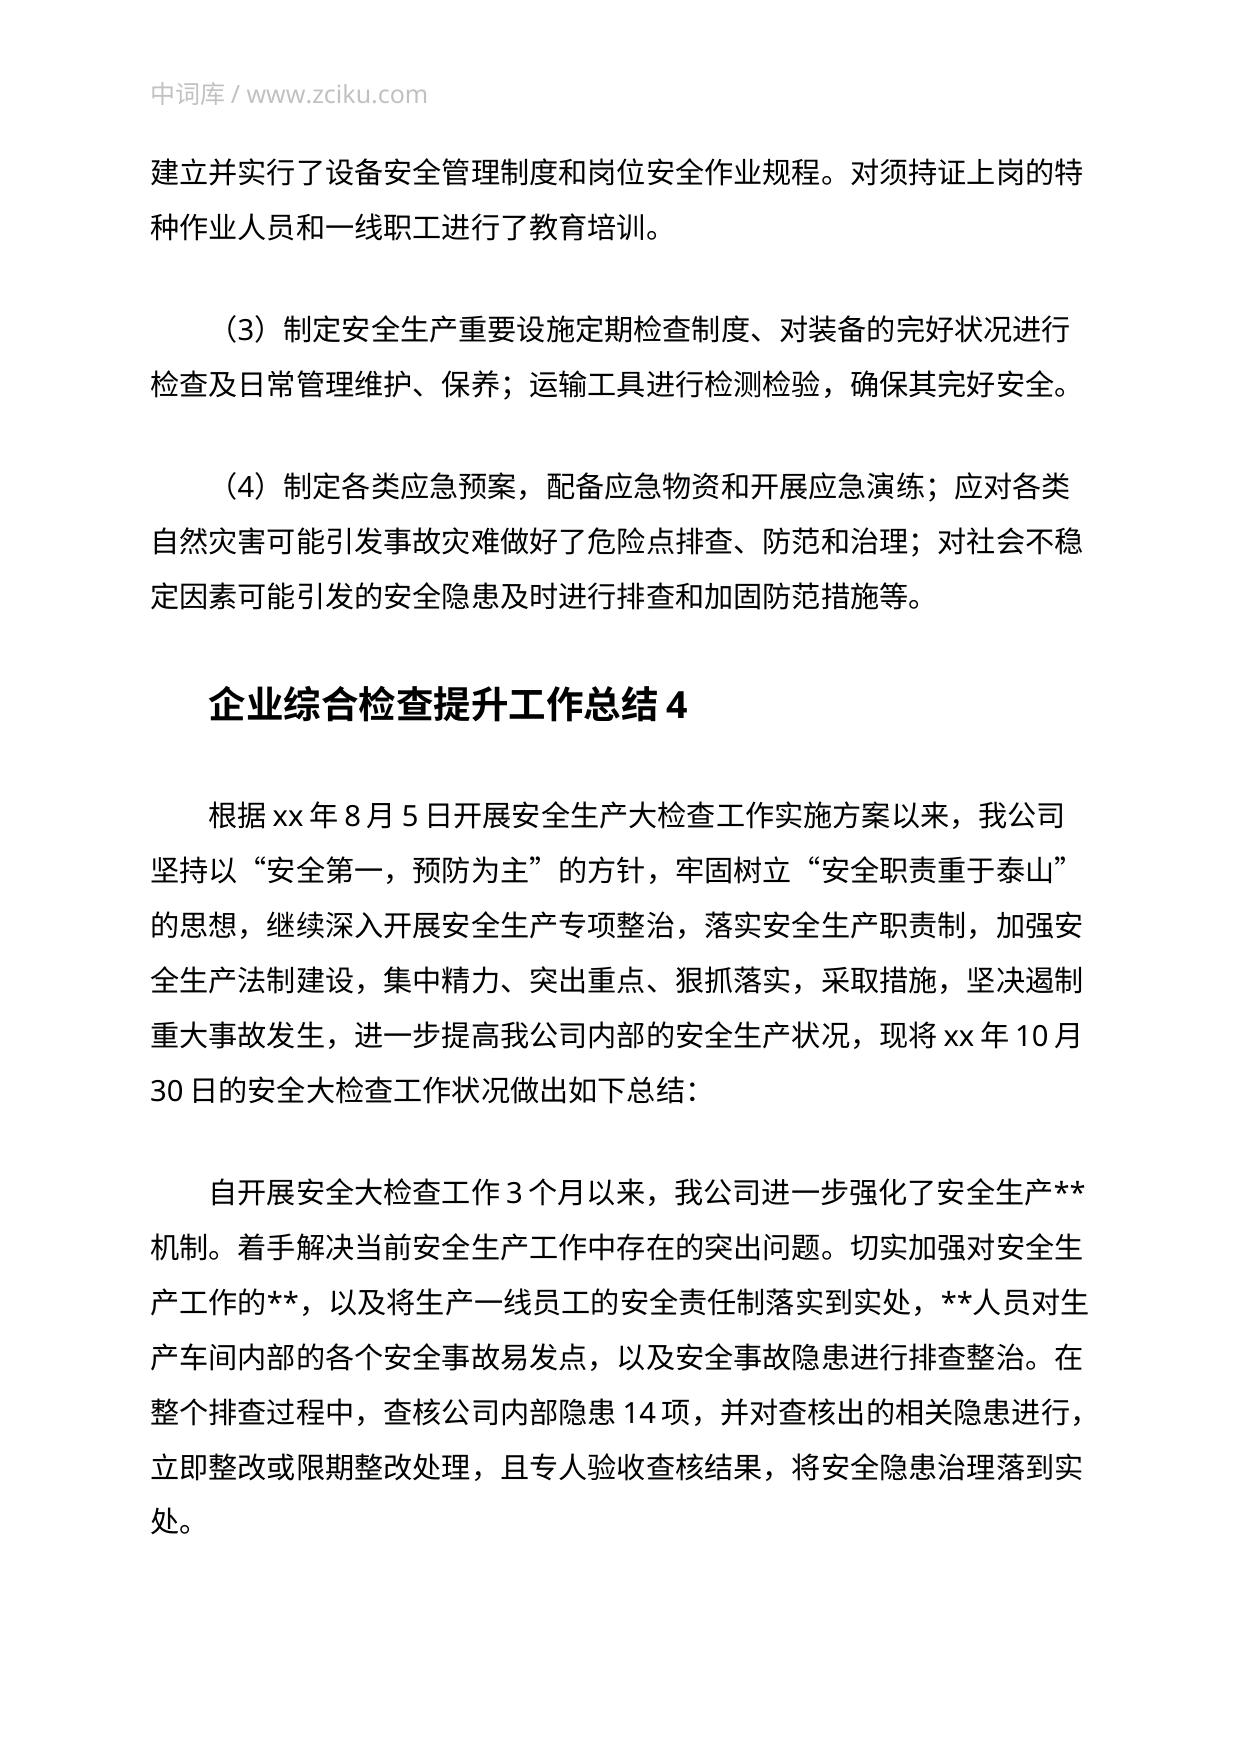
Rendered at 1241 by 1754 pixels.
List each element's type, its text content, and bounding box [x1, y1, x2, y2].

text （4）制定各类应急预案，配备应急物资和开展应急演练；应对各类自然灾害可能引发事故灾难做好了危险点排查、防范和治理；对社会不稳定因素可能引发的安全隐患及时进行排查和加固防范措施等。 [150, 463, 1090, 616]
text 根据xx年8月5日开展安全生产大检查工作实施方案以来，我公司坚持以“安全第一，预防为主”的方针，牢固树立“安全职责重于泰山”的思想，继续深入开展安全生产专项整治，落实安全生产职责制，加强安全生产法制建设，集中精力、突出重点、狠抓落实，采取措施，坚决遏制重大事故发生，进一步提高我公司内部的安全生产状况，现将xx年10月30日的安全大检查工作状况做出如下总结： [150, 793, 1090, 1110]
text （3）制定安全生产重要设施定期检查制度、对装备的完好状况进行检查及日常管理维护、保养；运输工具进行检测检验，确保其完好安全。 [150, 307, 1090, 404]
text 企业综合检查提升工作总结4 [150, 675, 1090, 729]
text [150, 150, 1090, 247]
text 自开展安全大检查工作3个月以来，我公司进一步强化了安全生产**机制。着手解决当前安全生产工作中存在的突出问题。切实加强对安全生产工作的**，以及将生产一线员工的安全责任制落实到实处，**人员对生产车间内部的各个安全事故易发点，以及安全事故隐患进行排查整治。在整个排查过程中，查核公司内部隐患14项，并对查核出的相关隐患进行，立即整改或限期整改处理，且专人验收查核结果，将安全隐患治理落到实处。 [150, 1169, 1090, 1541]
